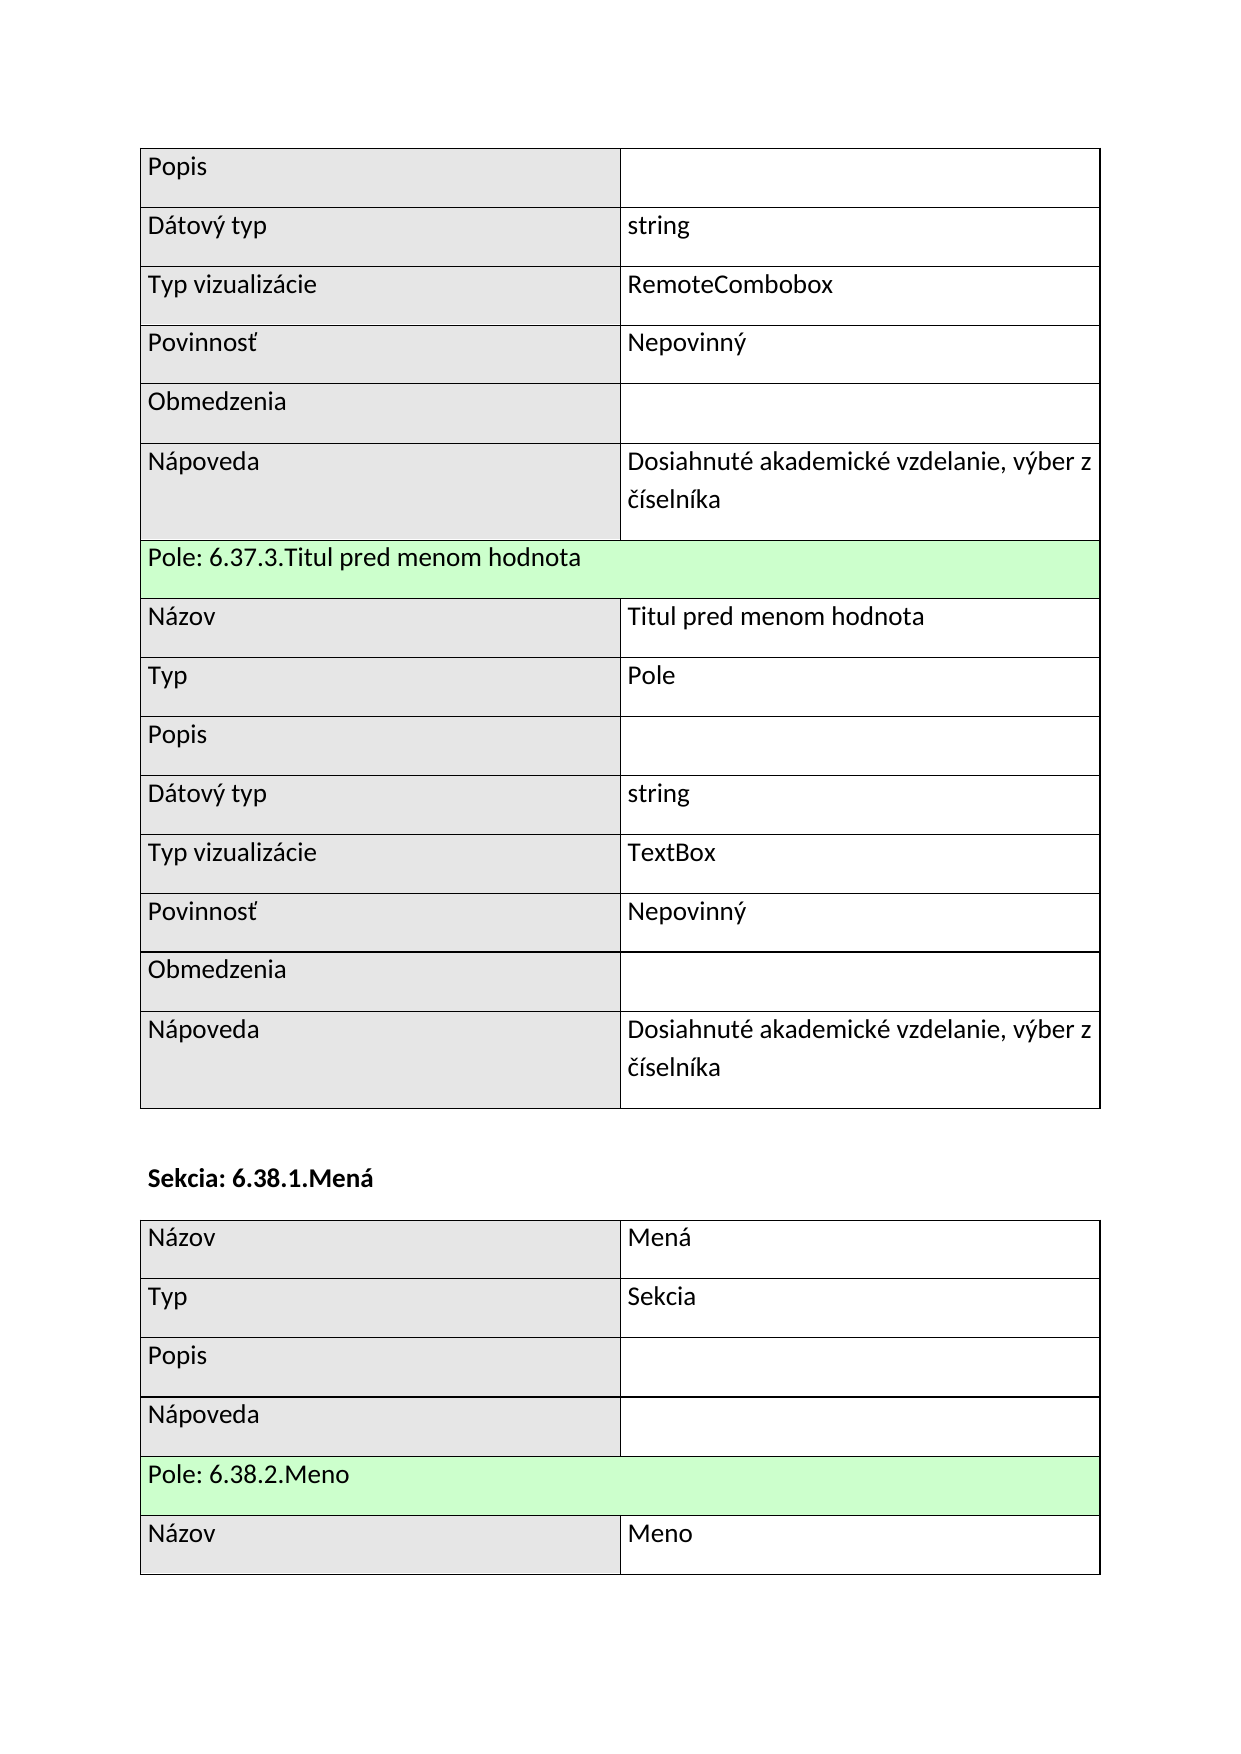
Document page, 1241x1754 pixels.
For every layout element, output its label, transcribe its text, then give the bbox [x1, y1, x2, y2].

table_cell Nápoveda [141, 444, 620, 539]
table_cell Popis [141, 149, 620, 207]
table_cell RemoteCombobox [621, 267, 1099, 324]
table_cell string [621, 776, 1099, 834]
table_cell Sekcia [621, 1279, 1099, 1337]
table_cell Pole: 6.37.3.Titul pred menom hodnota [141, 541, 1099, 598]
table_header Názov [141, 1221, 620, 1278]
table_cell Dosiahnuté akademické vzdelanie, výber z číselníka [621, 1012, 1099, 1108]
table_cell Názov [141, 599, 620, 657]
table_cell Titul pred menom hodnota [621, 599, 1099, 657]
text Sekcia: 6.38.1.Mená [148, 1161, 1093, 1194]
table_cell Nepovinný [621, 326, 1099, 383]
table_cell Dátový typ [141, 776, 620, 834]
table_cell Typ vizualizácie [141, 267, 620, 324]
table_cell [621, 953, 1099, 1011]
table_cell [621, 1398, 1099, 1456]
table_cell Dosiahnuté akademické vzdelanie, výber z číselníka [621, 444, 1099, 539]
table_cell Povinnosť [141, 894, 620, 951]
table_cell [621, 149, 1099, 207]
table_cell Dátový typ [141, 208, 620, 266]
table_cell Obmedzenia [141, 384, 620, 443]
table_cell [621, 1338, 1099, 1396]
table_cell Typ [141, 1279, 620, 1337]
table_cell Popis [141, 1338, 620, 1396]
table_cell Typ [141, 658, 620, 716]
table_cell Povinnosť [141, 326, 620, 383]
table_cell string [621, 208, 1099, 266]
table_cell [621, 384, 1099, 443]
table_cell Popis [141, 717, 620, 775]
table_cell Obmedzenia [141, 953, 620, 1011]
table_cell Typ vizualizácie [141, 835, 620, 893]
table_cell Pole [621, 658, 1099, 716]
table_cell Meno [621, 1516, 1099, 1573]
table_cell [621, 717, 1099, 775]
table_cell TextBox [621, 835, 1099, 893]
table_cell Názov [141, 1516, 620, 1573]
table_cell Nepovinný [621, 894, 1099, 951]
table_cell Nápoveda [141, 1398, 620, 1456]
table_cell Pole: 6.38.2.Meno [141, 1457, 1099, 1515]
table_header Mená [621, 1221, 1099, 1278]
table_cell Nápoveda [141, 1012, 620, 1108]
